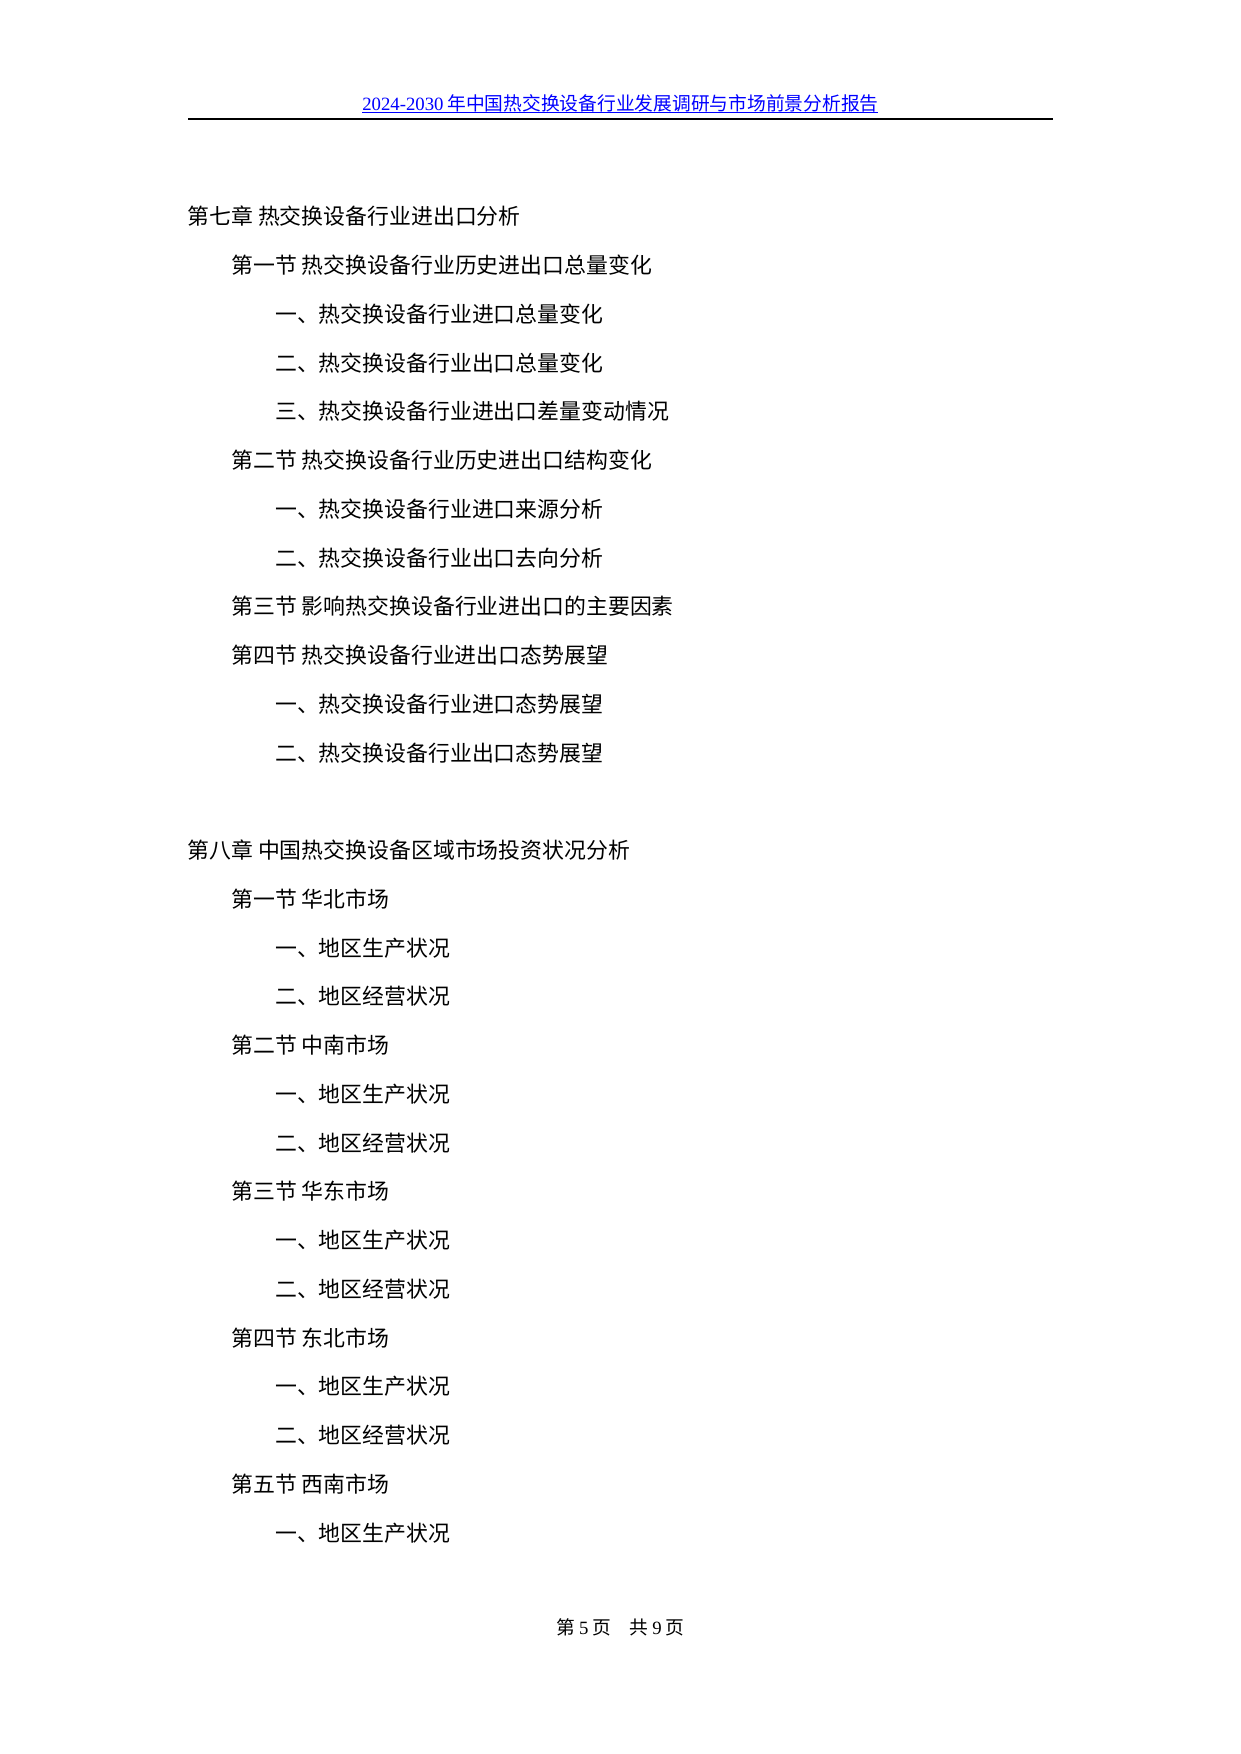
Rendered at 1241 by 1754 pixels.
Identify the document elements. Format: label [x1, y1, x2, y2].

text [187, 150, 1053, 1548]
